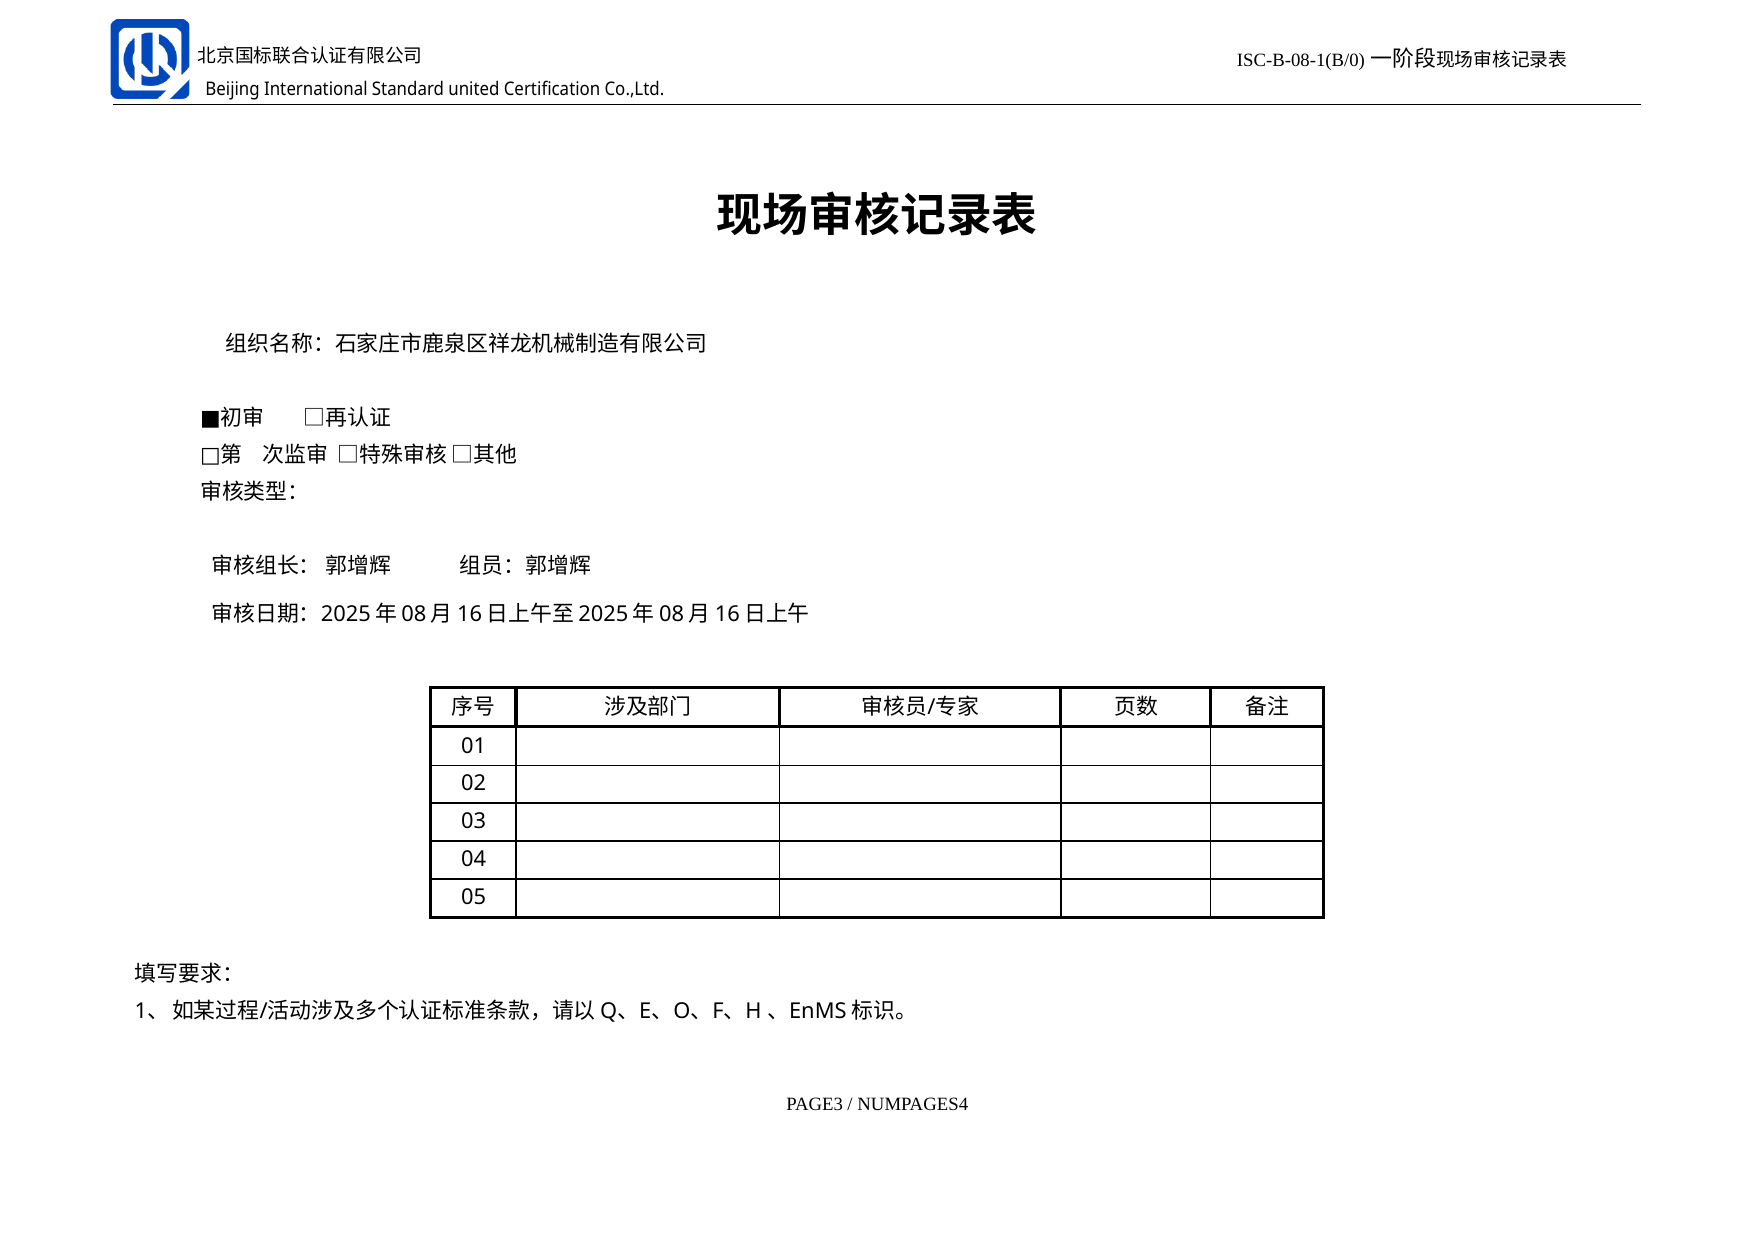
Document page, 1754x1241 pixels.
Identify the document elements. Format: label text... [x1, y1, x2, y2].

table_cell 02 [432, 766, 515, 802]
text 组织名称：石家庄市鹿泉区祥龙机械制造有限公司 [112, 326, 1641, 358]
table_cell [780, 766, 1060, 802]
text 填写要求： [112, 956, 1641, 988]
list 如某过程/活动涉及多个认证标准条款，请以Q、E、O、F、H 、EnMS标识。 [134, 993, 1641, 1025]
table_cell [780, 804, 1060, 840]
table_header 备注 [1212, 689, 1322, 725]
table_cell [780, 842, 1060, 878]
text 审核类型： [112, 473, 1641, 506]
table_header 页数 [1062, 689, 1209, 725]
table_cell [517, 728, 779, 764]
table_cell [517, 842, 779, 878]
table_cell [1062, 766, 1210, 802]
table_cell [1062, 728, 1210, 764]
text ■初审 □再认证 [112, 399, 1641, 432]
table_cell 05 [432, 880, 515, 916]
table_cell [1211, 804, 1322, 840]
table_cell 01 [432, 728, 515, 764]
table_cell [1062, 842, 1210, 878]
table_cell [1062, 804, 1210, 840]
text 现场审核记录表 [112, 163, 1641, 261]
table_header 审核员/专家 [781, 689, 1059, 725]
text □第 次监审 □特殊审核 □其他 [112, 436, 1641, 469]
picture [110, 19, 190, 99]
table_cell 04 [432, 842, 515, 878]
table_cell [517, 766, 779, 802]
table_cell [1062, 880, 1210, 916]
table_cell [780, 728, 1060, 764]
table_cell [517, 880, 779, 916]
table_cell 03 [432, 804, 515, 840]
table_cell [1211, 766, 1322, 802]
text 审核组长： 郭增辉 组员：郭增辉 [112, 548, 1641, 580]
table_cell [1211, 880, 1322, 916]
table_cell [780, 880, 1060, 916]
table_cell [1211, 842, 1322, 878]
text 审核日期：2025年08月16日上午至2025年08月16日上午 [112, 596, 1641, 628]
table_header 涉及部门 [518, 689, 778, 725]
table_cell [1211, 728, 1322, 764]
table_cell [517, 804, 779, 840]
table_header 序号 [432, 689, 514, 725]
